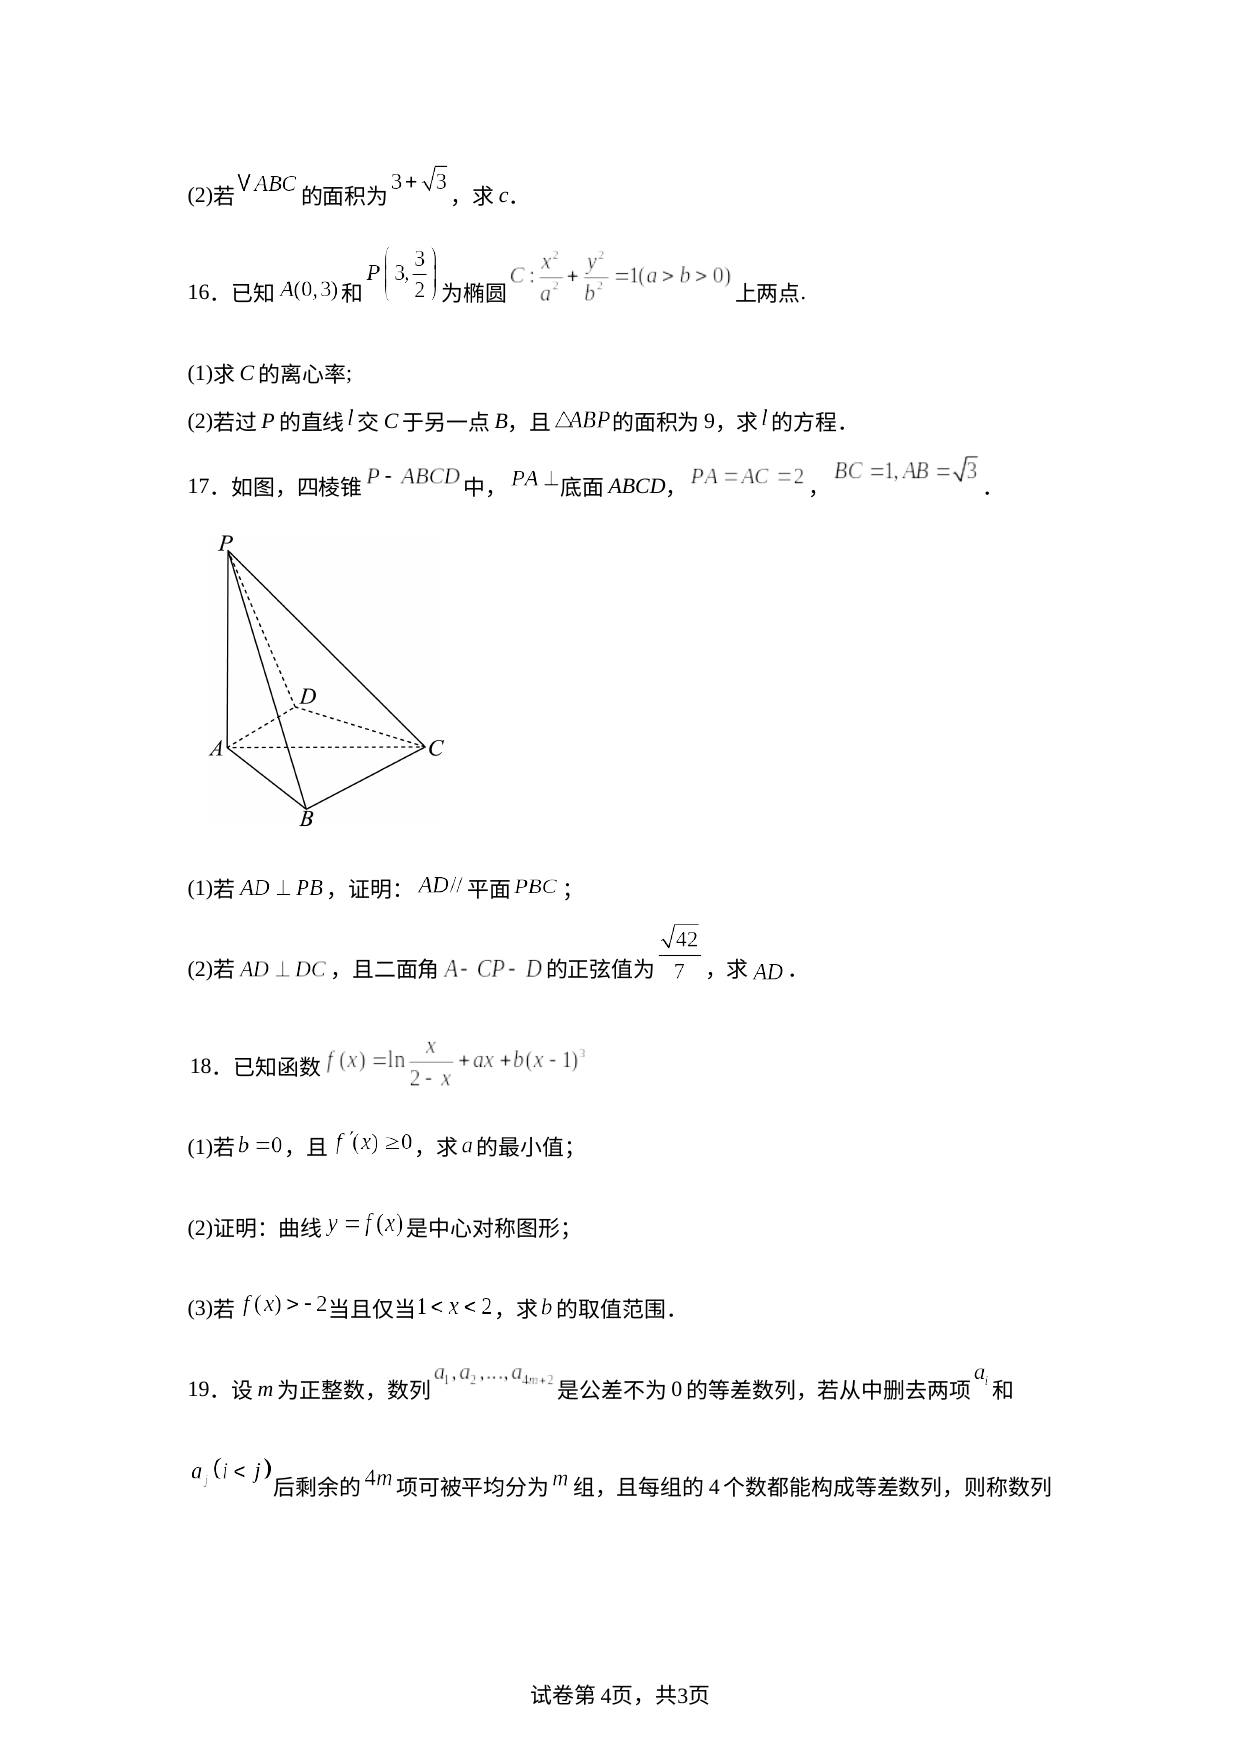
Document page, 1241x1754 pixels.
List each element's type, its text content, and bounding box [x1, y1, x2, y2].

picture [206, 533, 446, 828]
text 18．已知函数 [189, 1033, 1053, 1098]
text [187, 1356, 1053, 1519]
text (2)若过P的直线交C于另一点B，且的面积为9，求的方程． [187, 404, 1053, 437]
text (2)若，且二面角的正弦值为，求． [187, 919, 1053, 1017]
text (1)若，证明：平面； [187, 871, 1053, 904]
text (1)求C的离心率; [187, 356, 1053, 389]
text (3)若当且仅当，求的取值范围． [187, 1275, 1053, 1340]
text (1)若，且，求的最小值； [187, 1114, 1053, 1179]
text 17．如图，四棱锥中，底面ABCD，，． [187, 453, 1053, 518]
text 16．已知和为椭圆上两点. [187, 243, 1053, 340]
text (2)证明：曲线是中心对称图形； [187, 1194, 1053, 1259]
text (2)若的面积为，求c． [187, 162, 1053, 227]
